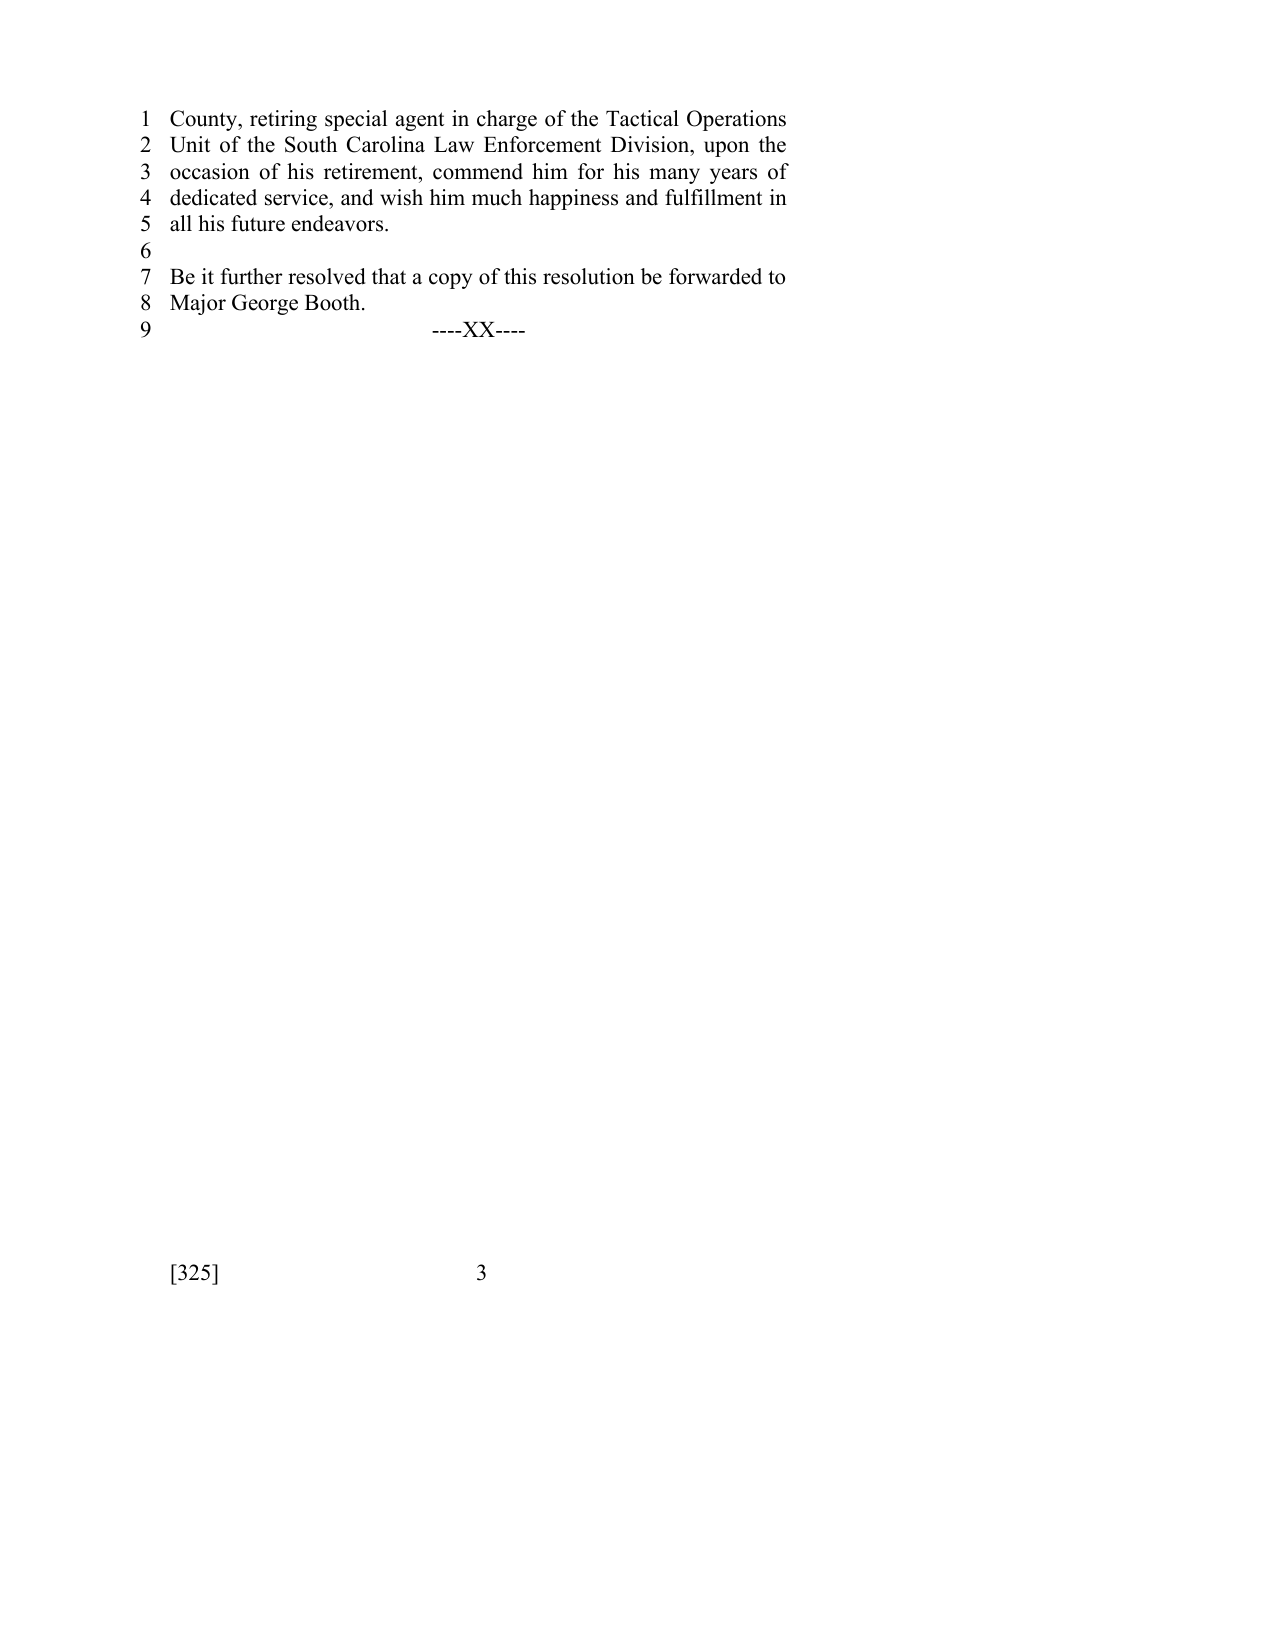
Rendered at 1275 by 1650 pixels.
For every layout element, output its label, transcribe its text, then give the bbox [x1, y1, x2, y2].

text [169, 105, 787, 237]
text Be it further resolved that a copy of this resolution be forwarded to Major George Booth. [169, 263, 787, 316]
text ----XX---- [169, 316, 787, 342]
